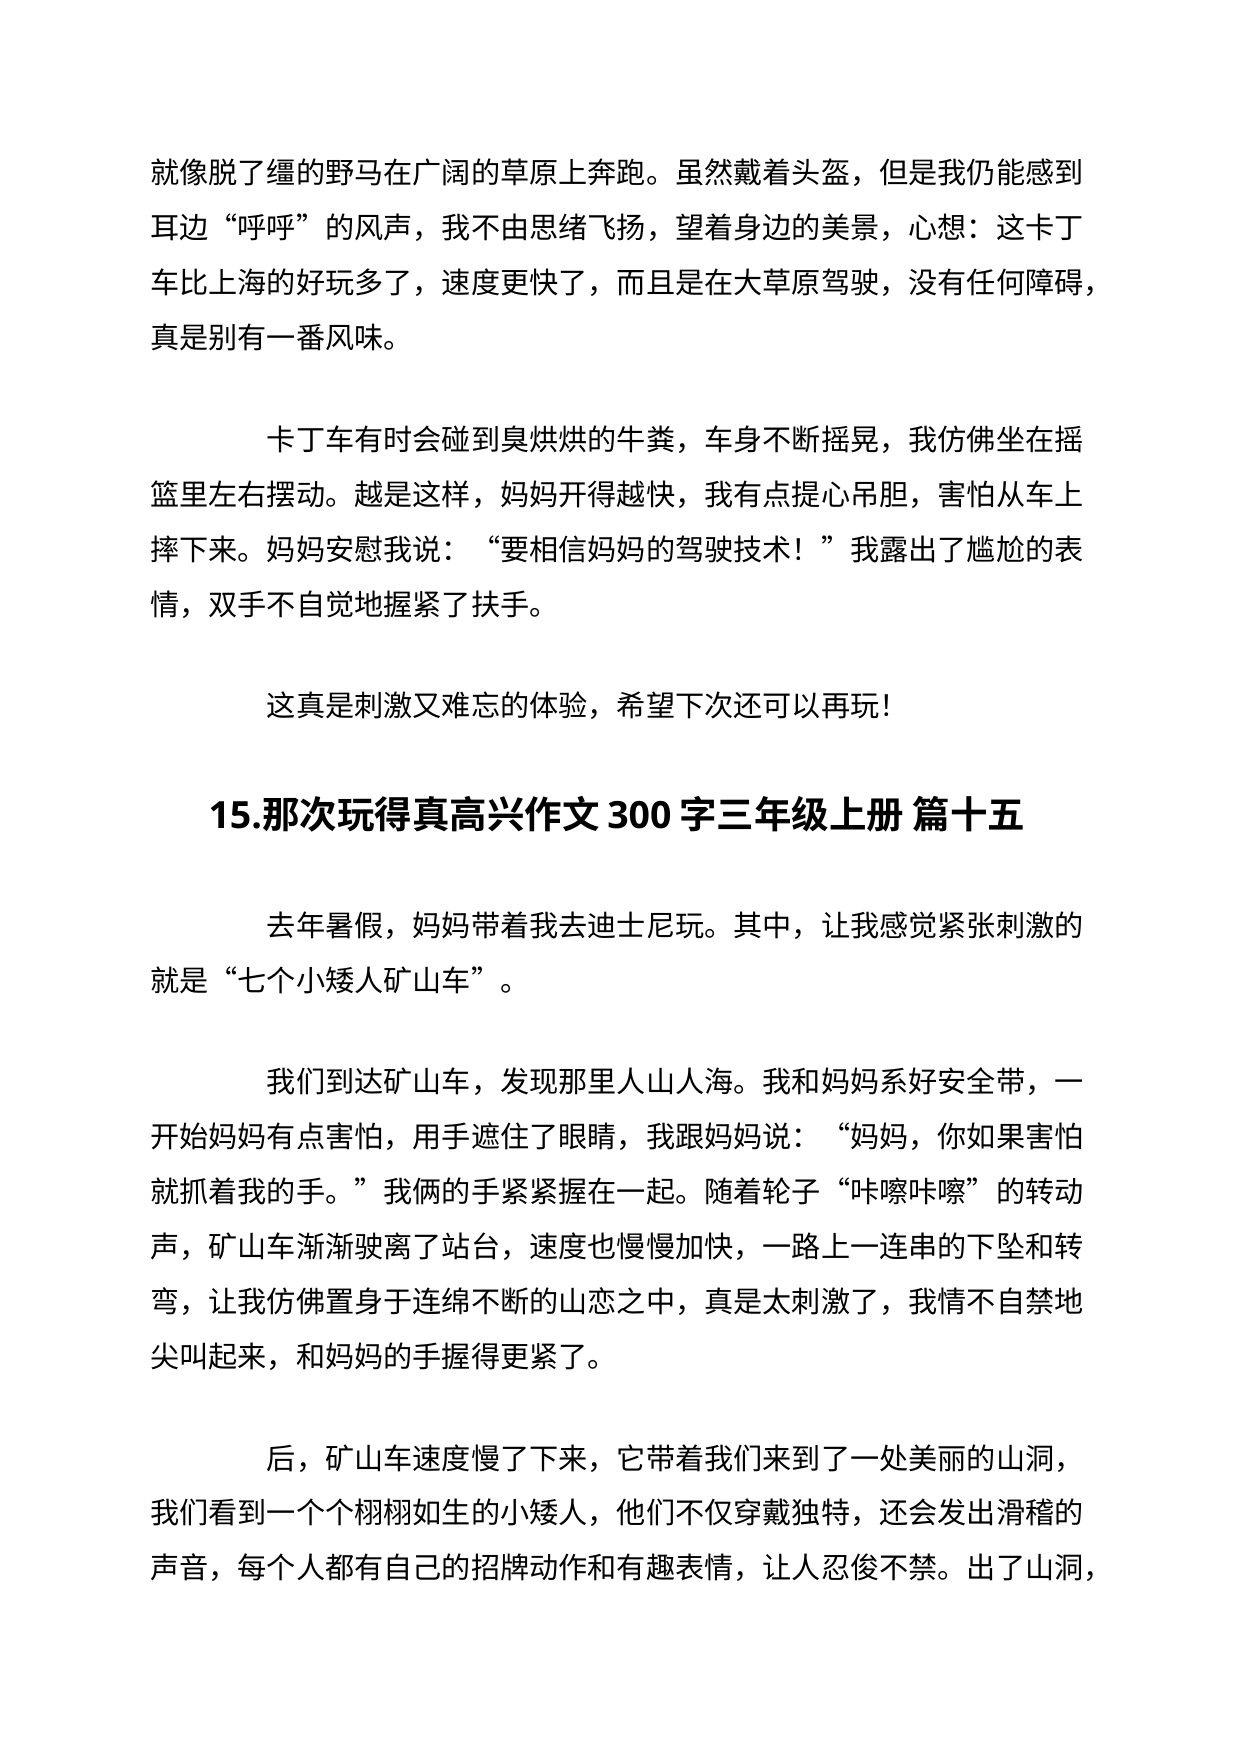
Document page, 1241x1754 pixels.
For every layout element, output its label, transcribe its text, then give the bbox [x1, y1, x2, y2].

text 卡丁车有时会碰到臭烘烘的牛粪，车身不断摇晃，我仿佛坐在摇篮里左右摆动。越是这样，妈妈开得越快，我有点提心吊胆，害怕从车上摔下来。妈妈安慰我说：“要相信妈妈的驾驶技术！”我露出了尴尬的表情，双手不自觉地握紧了扶手。 [150, 416, 1090, 623]
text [150, 150, 1090, 357]
text 我们到达矿山车，发现那里人山人海。我和妈妈系好安全带，一开始妈妈有点害怕，用手遮住了眼睛，我跟妈妈说：“妈妈，你如果害怕就抓着我的手。”我俩的手紧紧握在一起。随着轮子“咔嚓咔嚓”的转动声，矿山车渐渐驶离了站台，速度也慢慢加快，一路上一连串的下坠和转弯，让我仿佛置身于连绵不断的山恋之中，真是太刺激了，我情不自禁地尖叫起来，和妈妈的手握得更紧了。 [150, 1059, 1090, 1376]
text 这真是刺激又难忘的体验，希望下次还可以再玩！ [150, 683, 1090, 725]
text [150, 1435, 1090, 1587]
text 去年暑假，妈妈带着我去迪士尼玩。其中，让我感觉紧张刺激的就是“七个小矮人矿山车”。 [150, 902, 1090, 999]
text 15.那次玩得真高兴作文300字三年级上册 篇十五 [150, 785, 1090, 839]
